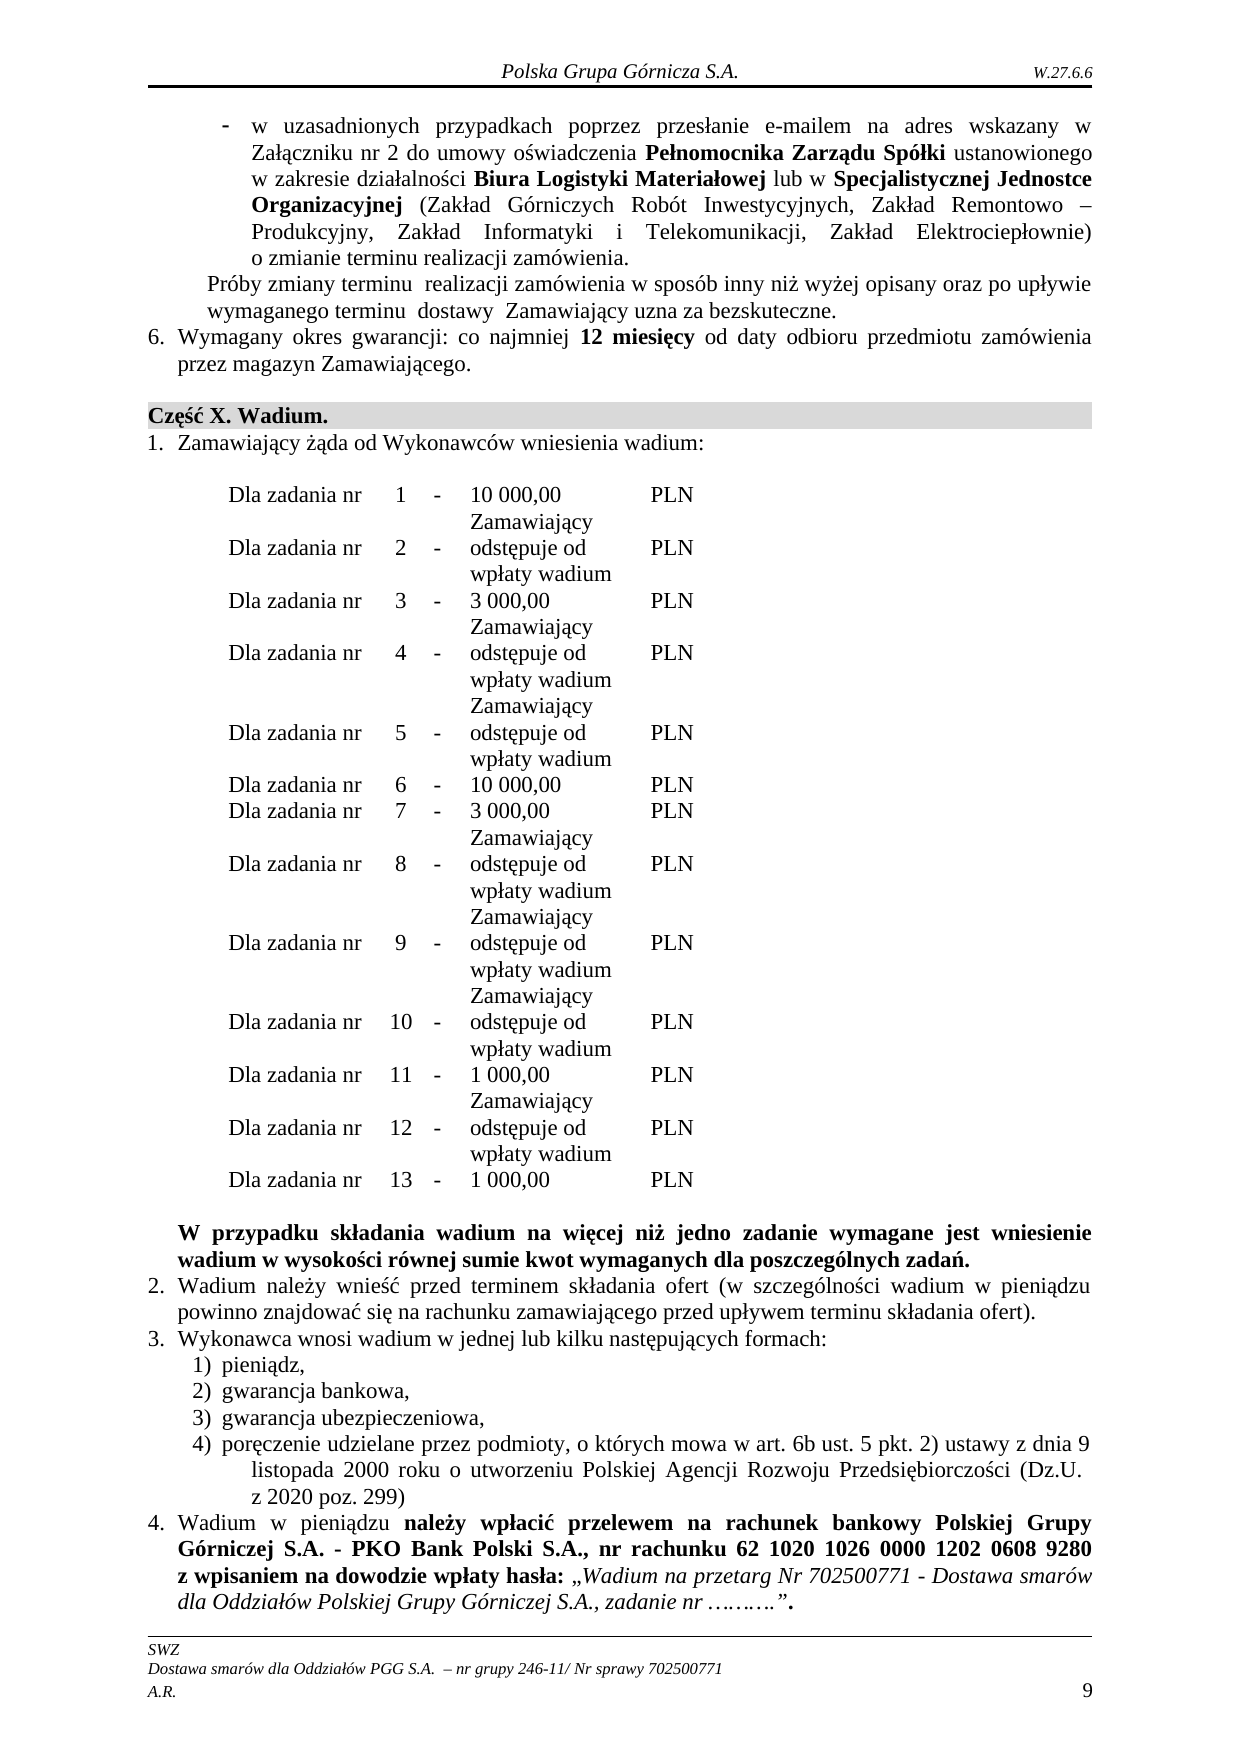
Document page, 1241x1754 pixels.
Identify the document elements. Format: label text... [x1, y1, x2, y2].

table_cell - [426, 771, 462, 798]
table_cell Zamawiający odstępuje od wpłaty wadium [463, 824, 643, 903]
table_cell Zamawiający odstępuje od wpłaty wadium [463, 692, 643, 771]
table_cell Dla zadania nr [214, 982, 375, 1061]
table_cell 3 000,00 [463, 798, 643, 824]
table_cell 3 000,00 [463, 587, 643, 613]
table_cell - [426, 824, 462, 903]
list Wadium w pieniądzu należy wpłacić przelewem na rachunek bankowy Polskiej Grupy Górniczej S.A. - PKO Bank Polski S.A., nr rachunku 62 1020 1026 0000 1202 0608 9280 z wpisaniem na dowodzie wpłaty hasła: „Wadium na przetarg Nr 702500771 - Dostawa smarów dla Oddziałów Polskiej Grupy Górniczej S.A., zadanie nr ……….”. [148, 1509, 1092, 1614]
table_cell 8 [375, 824, 426, 903]
table_cell 10 [375, 982, 426, 1061]
subtitle Część X. Wadium. [148, 402, 1092, 429]
list Wymagany okres gwarancji: co najmniej 12 miesięcy od daty odbioru przedmiotu zamówienia przez magazyn Zamawiającego. [148, 323, 1092, 376]
table_cell 4 [375, 613, 426, 692]
table_cell Zamawiający odstępuje od wpłaty wadium [463, 613, 643, 692]
table_cell 7 [375, 798, 426, 824]
table_cell Dla zadania nr [214, 587, 375, 613]
list Wykonawca wnosi wadium w jednej lub kilku następujących formach: [148, 1325, 1092, 1351]
table_cell Dla zadania nr [214, 1088, 375, 1167]
table_cell - [426, 508, 462, 587]
list Zamawiający żąda od Wykonawców wniesienia wadium: [147, 429, 1092, 455]
table_cell Dla zadania nr [214, 824, 375, 903]
list poręczenie udzielane przez podmioty, o których mowa w art. 6b ust. 5 pkt. 2) ustawy z dnia 9 listopada 2000 roku o utworzeniu Polskiej Agencji Rozwoju Przedsiębiorczości (Dz.U. z 2020 poz. 299) [192, 1430, 1092, 1509]
list pieniądz, [192, 1351, 1092, 1377]
table_cell Zamawiający odstępuje od wpłaty wadium [463, 1088, 643, 1167]
table_cell PLN [643, 1061, 1017, 1087]
table_cell - [426, 692, 462, 771]
table_cell 2 [375, 508, 426, 587]
table_cell Dla zadania nr [214, 1167, 375, 1193]
table_cell - [426, 613, 462, 692]
table_cell Zamawiający odstępuje od wpłaty wadium [463, 903, 643, 982]
table_header - [426, 481, 462, 508]
list Wadium należy wnieść przed terminem składania ofert (w szczególności wadium w pieniądzu powinno znajdować się na rachunku zamawiającego przed upływem terminu składania ofert). [148, 1272, 1092, 1325]
table_cell 1 000,00 [463, 1061, 643, 1087]
list w uzasadnionych przypadkach poprzez przesłanie e-mailem na adres wskazany w Załączniku nr 2 do umowy oświadczenia Pełnomocnika Zarządu Spółki ustanowionego w zakresie działalności Biura Logistyki Materiałowej lub w Specjalistycznej Jednostce Organizacyjnej (Zakład Górniczych Robót Inwestycyjnych, Zakład Remontowo – Produkcyjny, Zakład Informatyki i Telekomunikacji, Zakład Elektrociepłownie) o zmianie terminu realizacji zamówienia. [222, 112, 1092, 271]
table_cell - [426, 587, 462, 613]
table_cell 1 000,00 [463, 1167, 643, 1193]
table_cell 6 [375, 771, 426, 798]
table_cell PLN [643, 903, 1017, 982]
table_cell 3 [375, 587, 426, 613]
table_header 1 [375, 481, 426, 508]
text Próby zmiany terminu realizacji zamówienia w sposób inny niż wyżej opisany oraz po upływie wymaganego terminu dostawy Zamawiający uzna za bezskuteczne. [207, 271, 1092, 323]
table_cell Dla zadania nr [214, 508, 375, 587]
table_cell Zamawiający odstępuje od wpłaty wadium [463, 982, 643, 1061]
table_cell 10 000,00 [463, 771, 643, 798]
table_cell - [426, 1061, 462, 1087]
table_cell Dla zadania nr [214, 903, 375, 982]
table_cell PLN [643, 824, 1017, 903]
table_cell PLN [643, 613, 1017, 692]
table_cell Zamawiający odstępuje od wpłaty wadium [463, 508, 643, 587]
table_cell PLN [643, 798, 1017, 824]
table_cell PLN [643, 1167, 1017, 1193]
table_cell 11 [375, 1061, 426, 1087]
table_cell - [426, 1088, 462, 1167]
table_cell PLN [643, 692, 1017, 771]
table_cell - [426, 1167, 462, 1193]
table_header PLN [643, 481, 1017, 508]
table_cell Dla zadania nr [214, 1061, 375, 1087]
table_cell 9 [375, 903, 426, 982]
table_cell PLN [643, 587, 1017, 613]
table_cell - [426, 798, 462, 824]
table_cell - [426, 982, 462, 1061]
table_cell PLN [643, 982, 1017, 1061]
table_cell PLN [643, 1088, 1017, 1167]
table_cell - [426, 903, 462, 982]
table_cell PLN [643, 771, 1017, 798]
table_cell 13 [375, 1167, 426, 1193]
table_cell 12 [375, 1088, 426, 1167]
list gwarancja bankowa, [192, 1377, 1092, 1404]
table_cell Dla zadania nr [214, 692, 375, 771]
table_header Dla zadania nr [214, 481, 375, 508]
table_cell 5 [375, 692, 426, 771]
table_header 10 000,00 [463, 481, 643, 508]
list gwarancja ubezpieczeniowa, [192, 1404, 1092, 1430]
table_cell Dla zadania nr [214, 613, 375, 692]
table_cell Dla zadania nr [214, 771, 375, 798]
list W przypadku składania wadium na więcej niż jedno zadanie wymagane jest wniesienie wadium w wysokości równej sumie kwot wymaganych dla poszczególnych zadań. [177, 1219, 1092, 1272]
table_cell Dla zadania nr [214, 798, 375, 824]
table_cell PLN [643, 508, 1017, 587]
